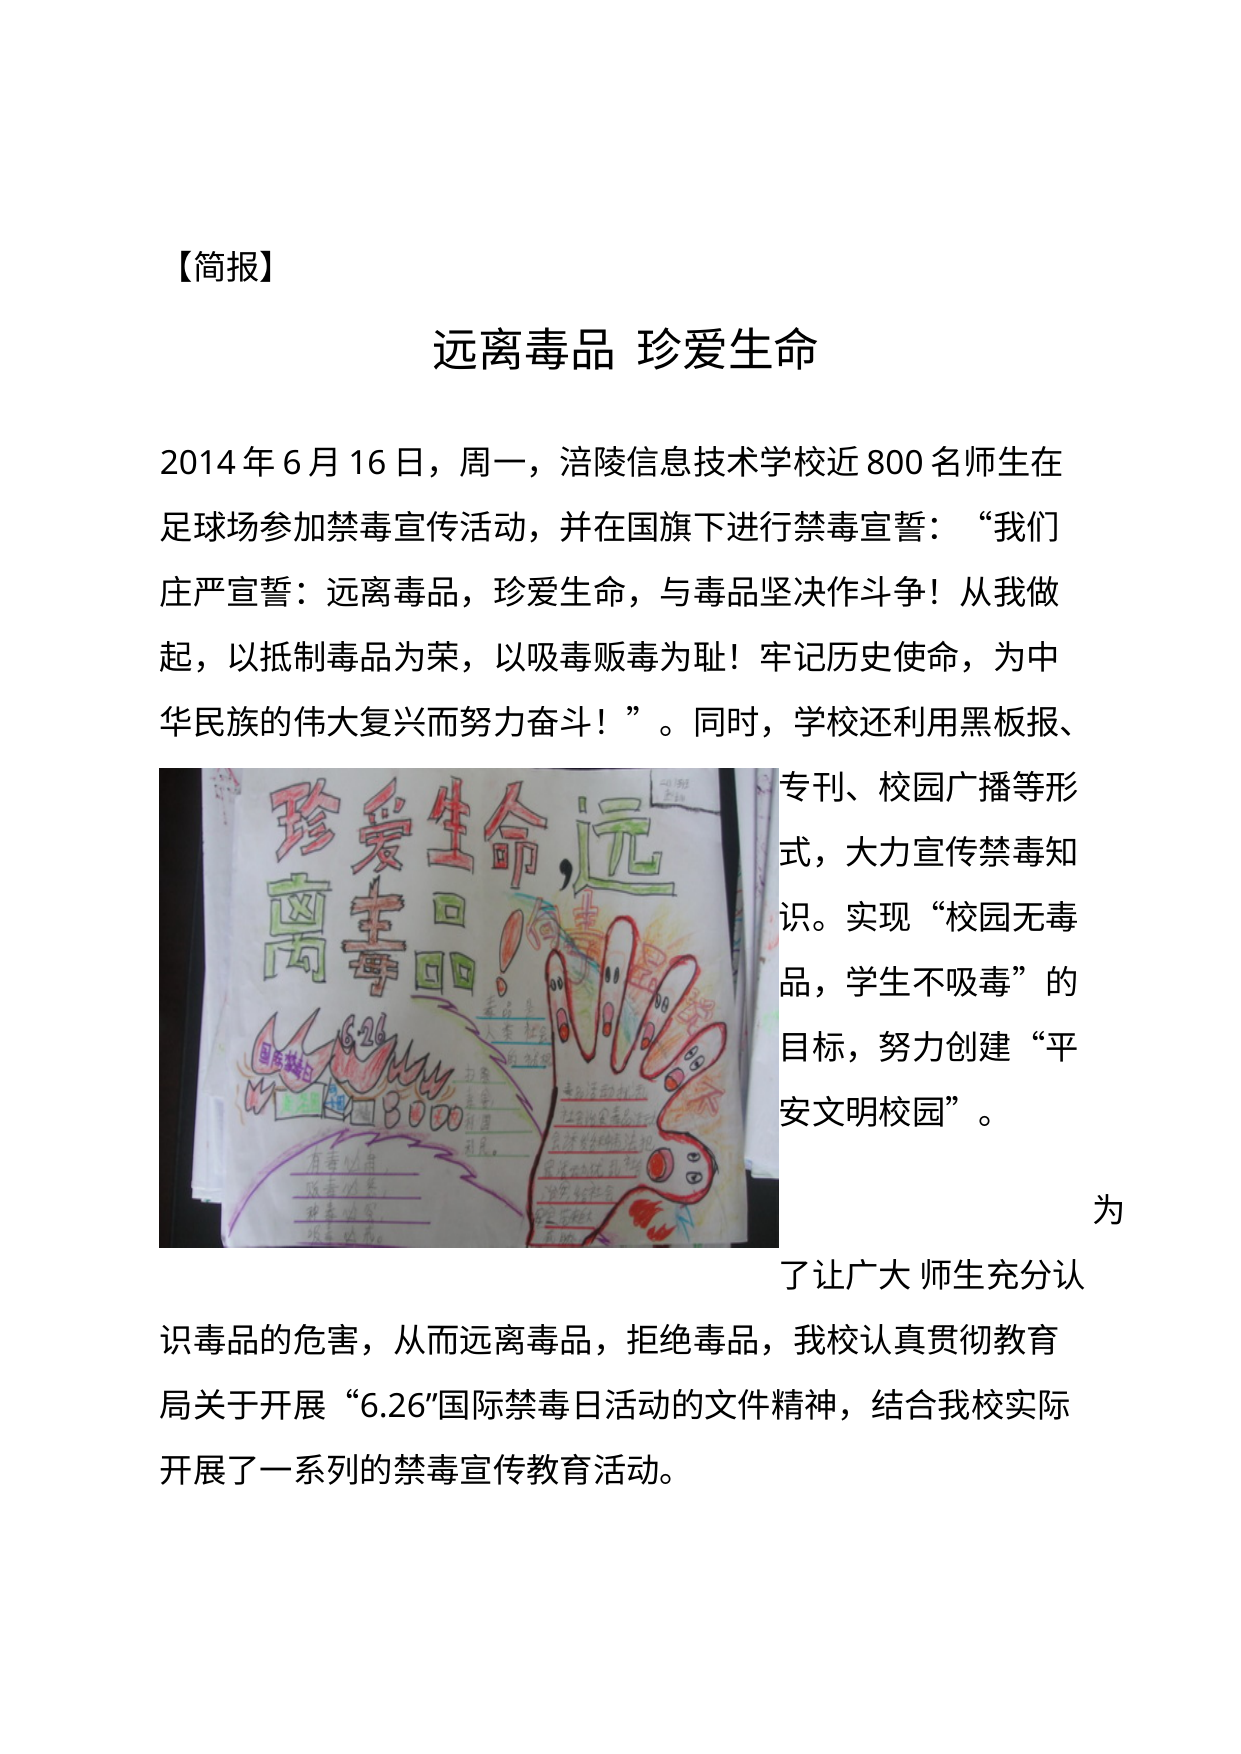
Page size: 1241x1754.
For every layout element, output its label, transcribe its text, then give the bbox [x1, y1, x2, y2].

text 【简报】 [159, 233, 1092, 298]
text ，周一，涪陵信息技术学校近800名师生在足球场参加禁毒宣传活动，并在国旗下进行禁毒宣誓：“我们庄严宣誓：远离毒品，珍爱生命，与毒品坚决作斗争！从我做起，以抵制毒品为荣，以吸毒贩毒为耻！牢记历史使命，为中华民族的伟大复兴而努力奋斗！”。同时，学校还利用黑板报、专刊、校园广播等形式，大力宣传禁毒知识。实现“校园无毒品，学生不吸毒”的目标，努力创建“平安文明校园”。 [159, 395, 1092, 1143]
text 远离毒品 珍爱生命 [159, 298, 1092, 395]
picture [159, 768, 779, 1248]
text 为了让广大 师生充分认识毒品的危害，从而远离毒品，拒绝毒品，我校认真贯彻教育局关于开展“6.26”国际禁毒日活动的文件精神，结合我校实际开展了一系列的禁毒宣传教育活动。 [159, 1175, 1092, 1500]
